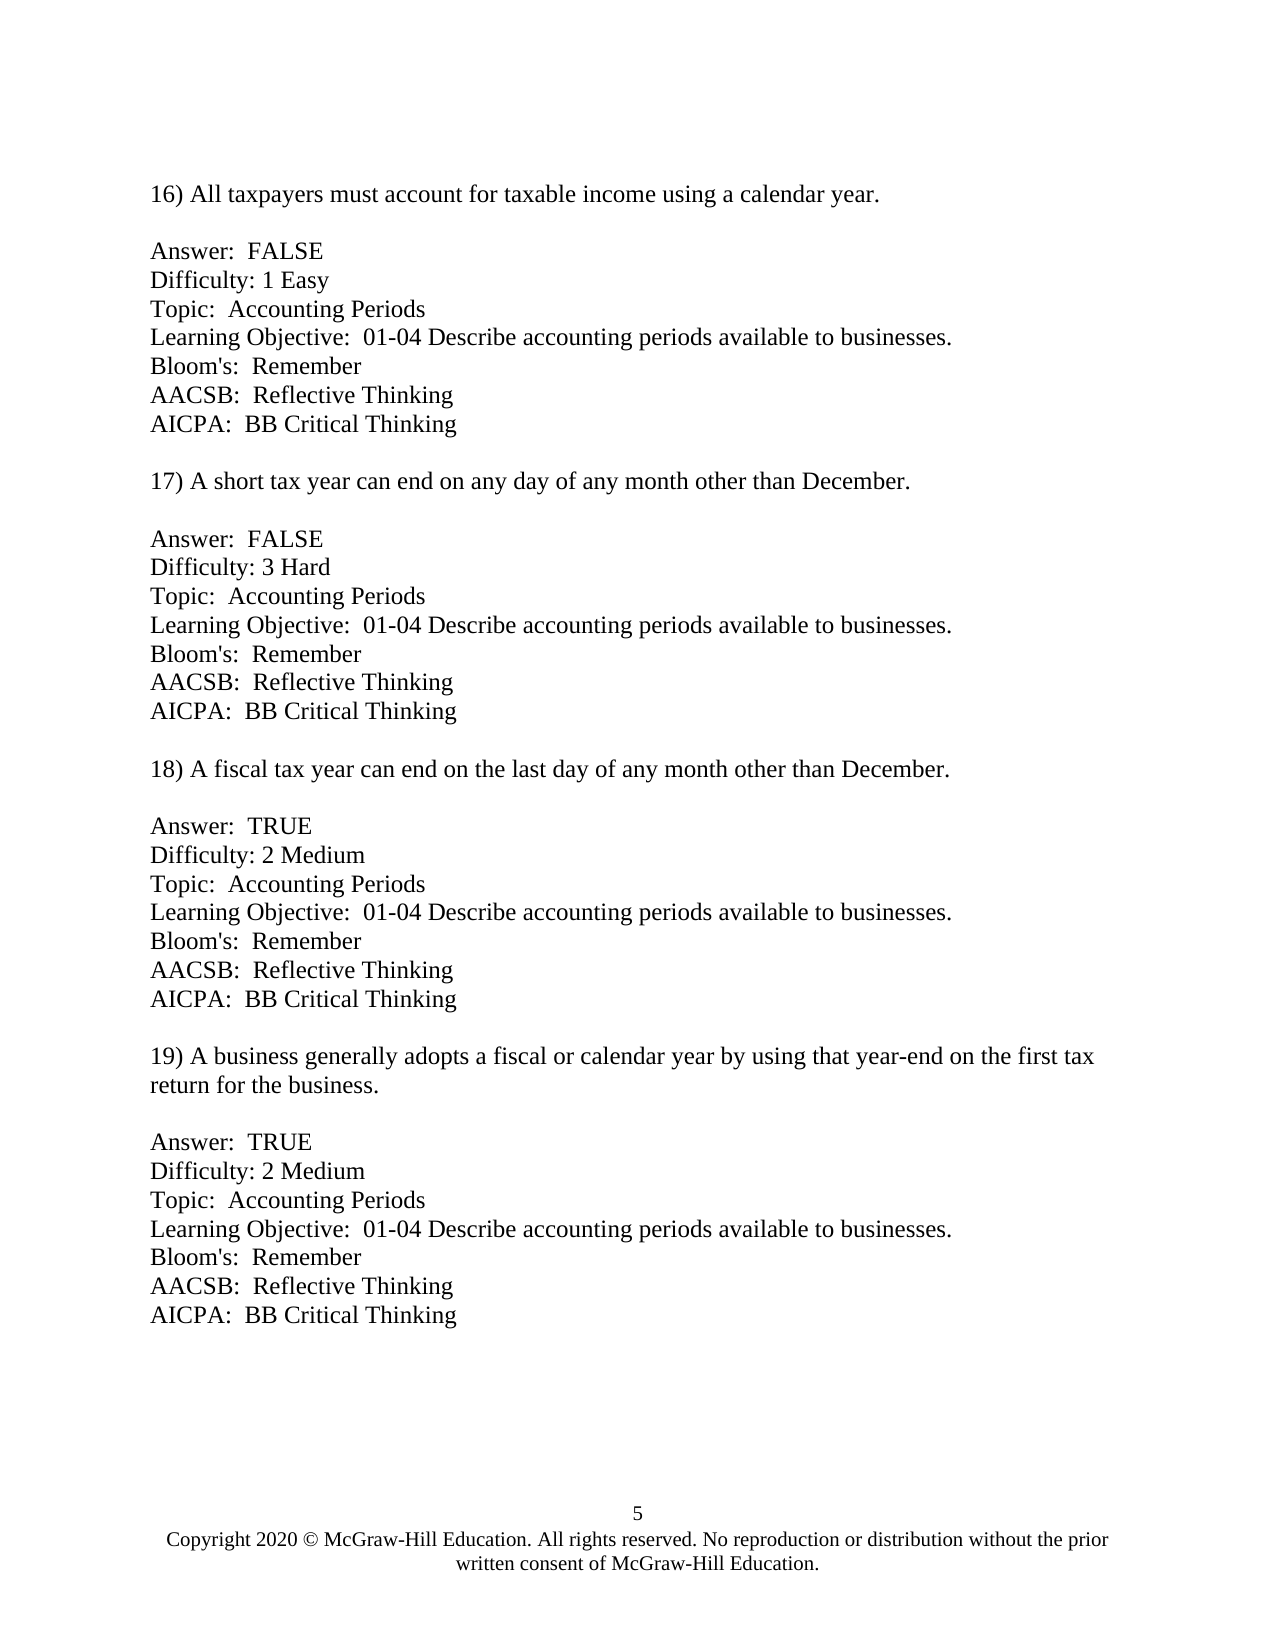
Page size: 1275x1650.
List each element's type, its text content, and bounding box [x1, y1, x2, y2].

text Answer: FALSE [150, 524, 1125, 552]
text Answer: TRUE [150, 1127, 1125, 1156]
text AICPA: BB Critical Thinking [150, 1300, 1125, 1329]
text Bloom's: Remember [150, 639, 1125, 667]
text Learning Objective: 01-04 Describe accounting periods available to businesses. [150, 897, 1125, 926]
text Learning Objective: 01-04 Describe accounting periods available to businesses. [150, 610, 1125, 639]
text Answer: TRUE [150, 811, 1125, 840]
text AACSB: Reflective Thinking [150, 955, 1125, 984]
text Bloom's: Remember [150, 926, 1125, 955]
text Difficulty: 1 Easy [150, 265, 1125, 294]
text Difficulty: 2 Medium [150, 1156, 1125, 1185]
text Topic: Accounting Periods [150, 869, 1125, 897]
text 16) All taxpayers must account for taxable income using a calendar year. [150, 179, 1125, 207]
text Learning Objective: 01-04 Describe accounting periods available to businesses. [150, 322, 1125, 351]
text 18) A fiscal tax year can end on the last day of any month other than December. [150, 754, 1125, 782]
text Difficulty: 2 Medium [150, 840, 1125, 869]
text Difficulty: 3 Hard [150, 552, 1125, 581]
text Topic: Accounting Periods [150, 581, 1125, 610]
text AACSB: Reflective Thinking [150, 1271, 1125, 1300]
text Topic: Accounting Periods [150, 294, 1125, 322]
text AICPA: BB Critical Thinking [150, 409, 1125, 437]
text AICPA: BB Critical Thinking [150, 696, 1125, 725]
text AACSB: Reflective Thinking [150, 667, 1125, 696]
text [150, 1214, 1125, 1242]
text 19) A business generally adopts a fiscal or calendar year by using that year-end on the first tax return for the business. [150, 1041, 1125, 1099]
text Bloom's: Remember [150, 351, 1125, 380]
text Topic: Accounting Periods [150, 1185, 1125, 1214]
text AACSB: Reflective Thinking [150, 380, 1125, 409]
text Bloom's: Remember [150, 1242, 1125, 1271]
text Answer: FALSE [150, 236, 1125, 265]
text AICPA: BB Critical Thinking [150, 984, 1125, 1012]
text 17) A short tax year can end on any day of any month other than December. [150, 466, 1125, 495]
